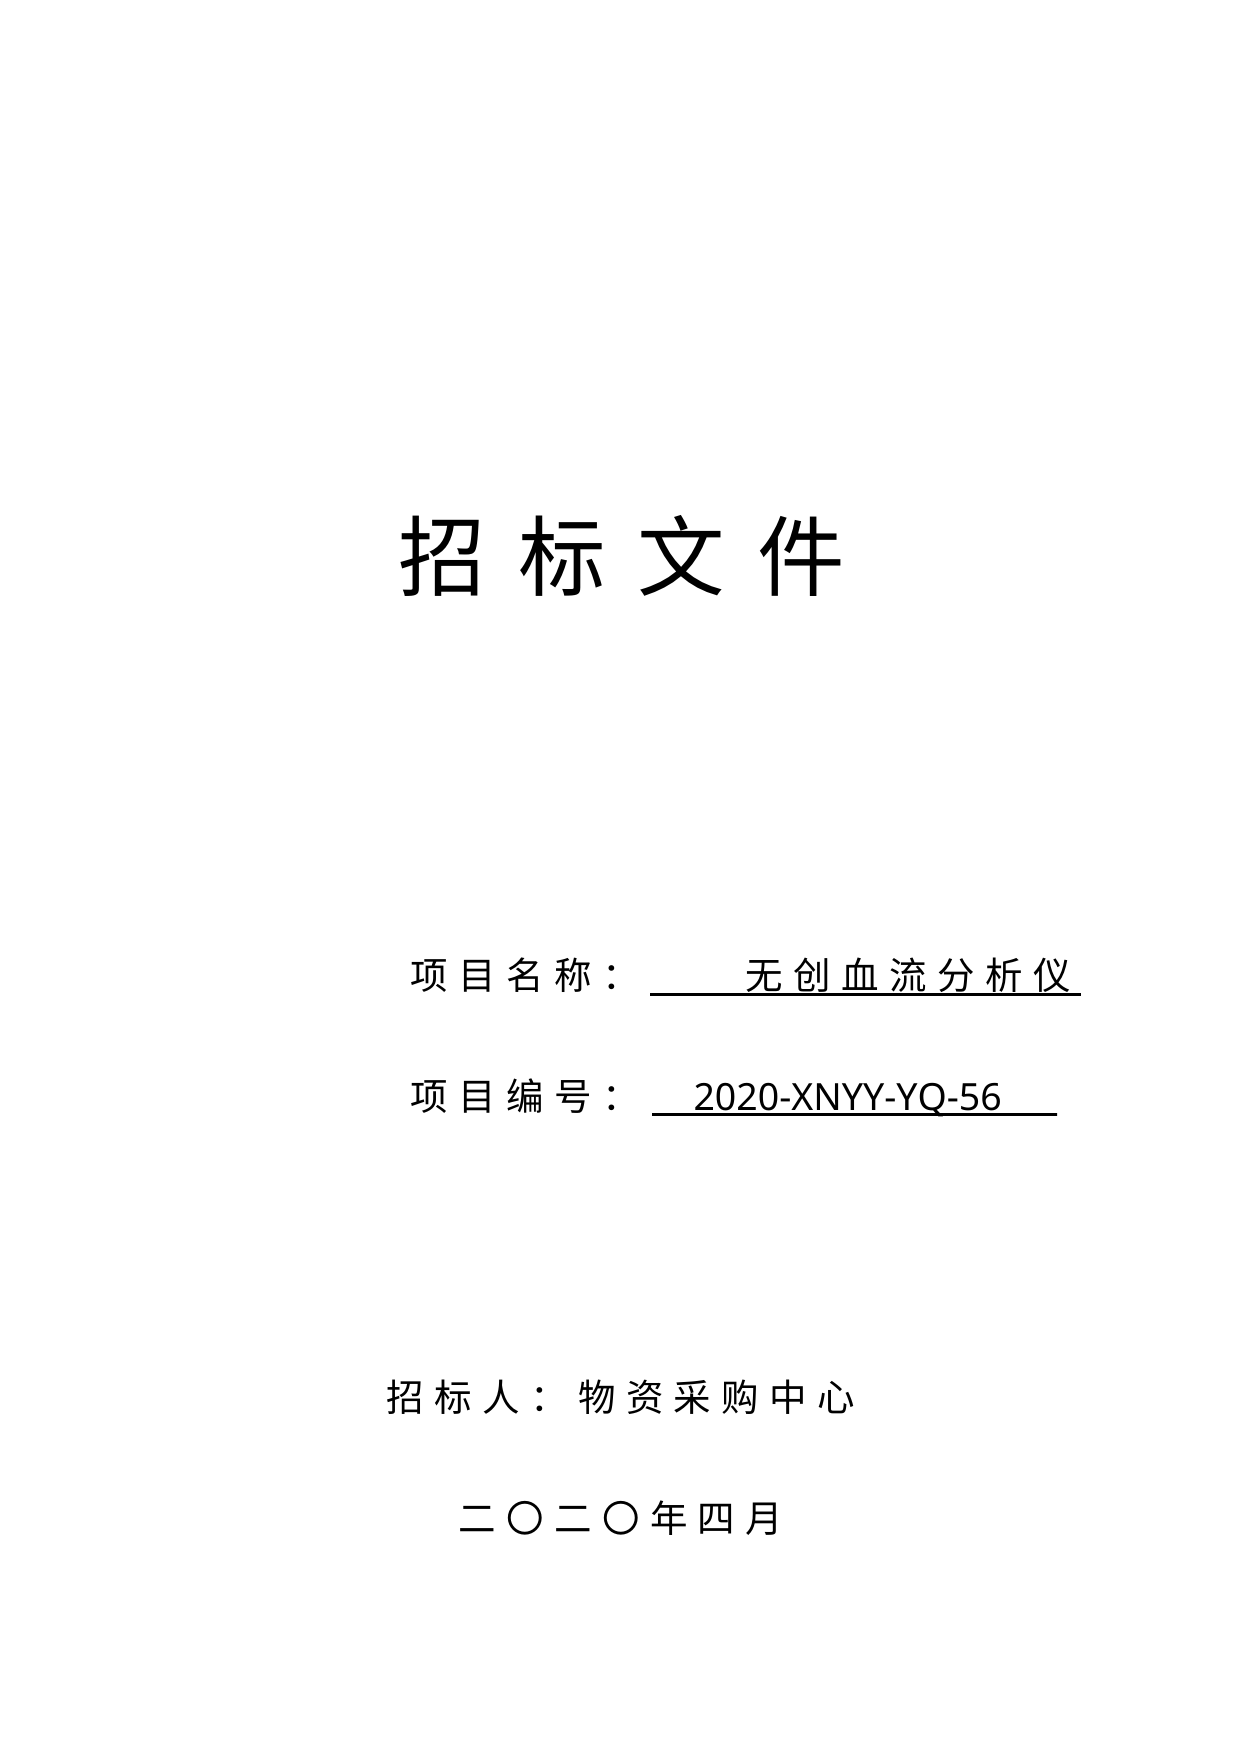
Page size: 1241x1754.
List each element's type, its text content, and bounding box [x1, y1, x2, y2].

text 二〇二〇年四月 [171, 1486, 1081, 1546]
text 招标人：物资采购中心 [171, 1365, 1081, 1426]
text 项目编号： 2020-XNYY-YQ-56 [171, 1064, 1081, 1124]
text 项目名称： 无创血流分析仪 [171, 943, 1081, 1003]
text 招 标 文 件 [171, 461, 1081, 642]
